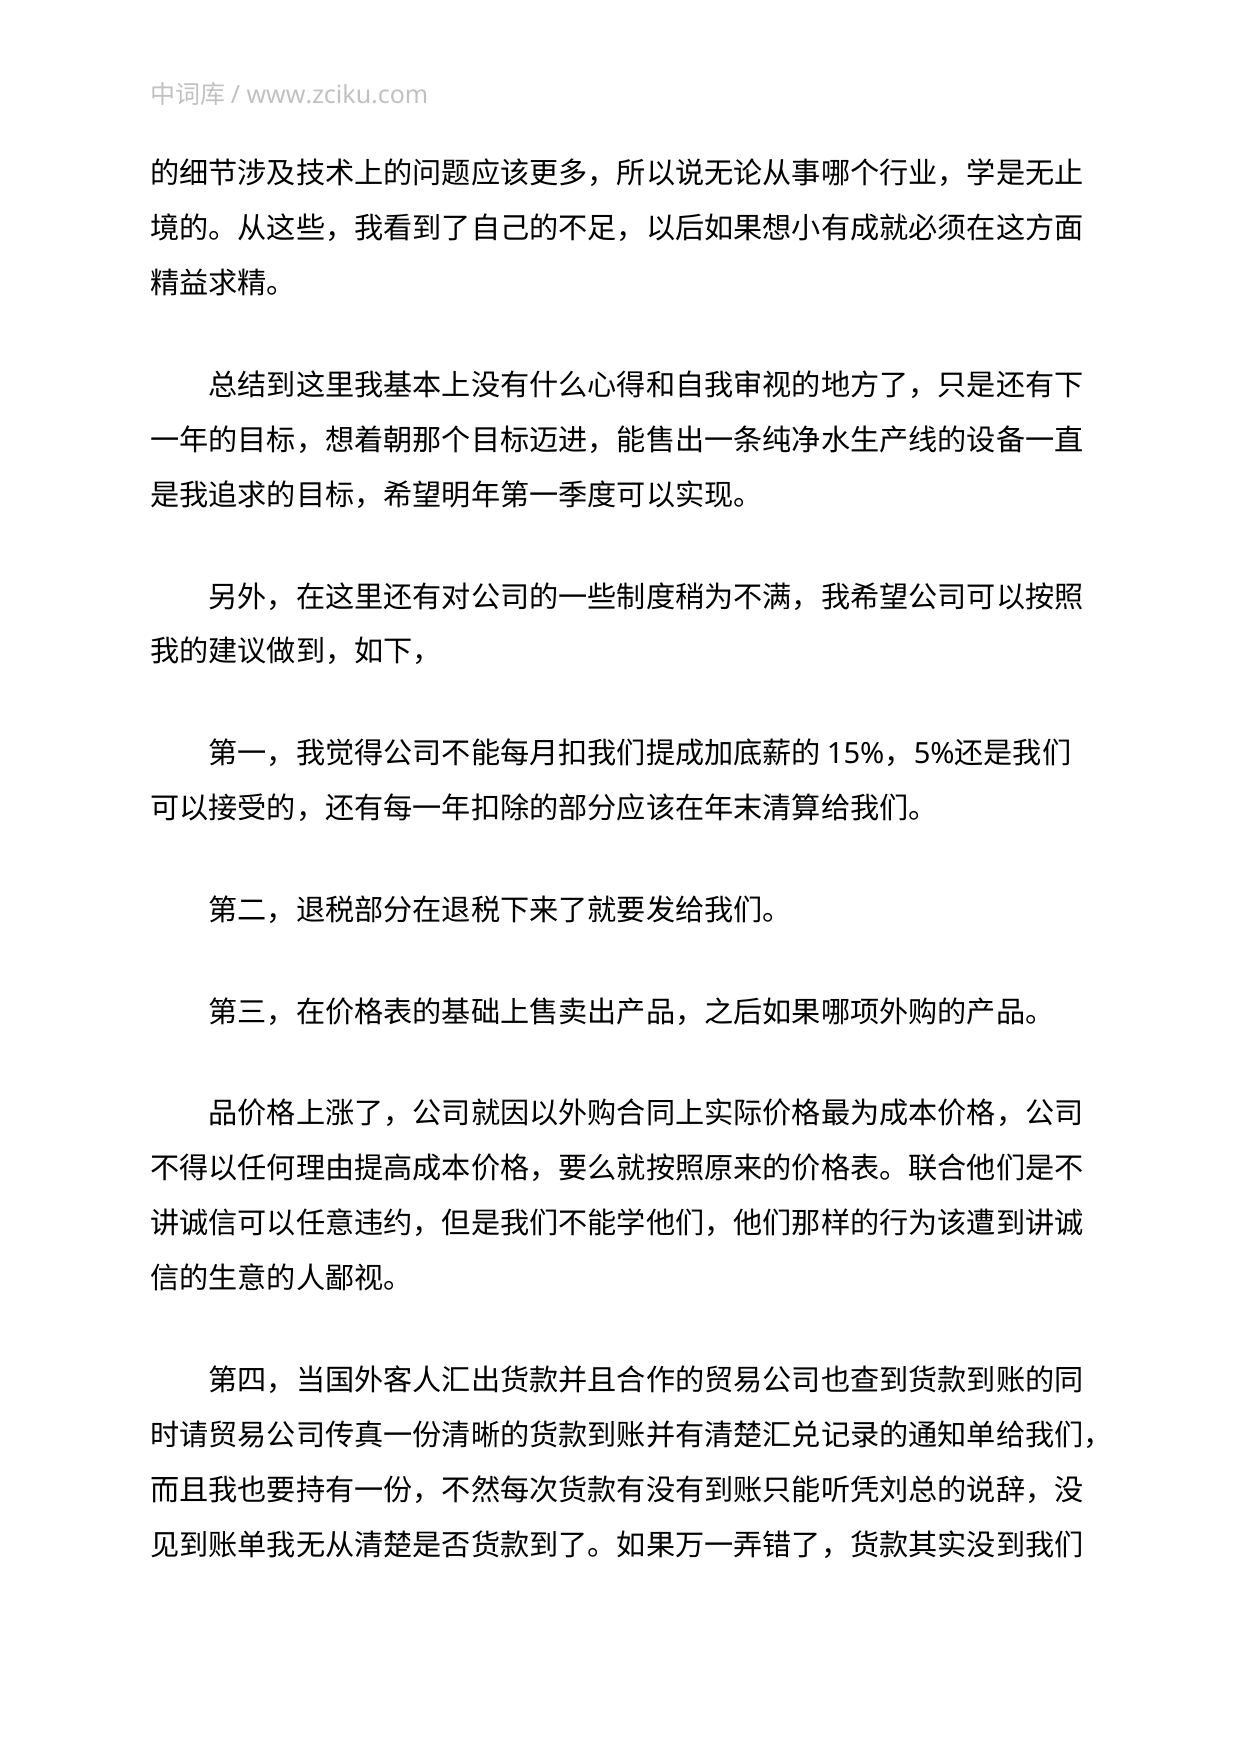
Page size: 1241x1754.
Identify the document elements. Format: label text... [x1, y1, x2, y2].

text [150, 150, 1090, 302]
text 另外，在这里还有对公司的一些制度稍为不满，我希望公司可以按照我的建议做到，如下， [150, 573, 1090, 670]
text 品价格上涨了，公司就因以外购合同上实际价格最为成本价格，公司不得以任何理由提高成本价格，要么就按照原来的价格表。联合他们是不讲诚信可以任意违约，但是我们不能学他们，他们那样的行为该遭到讲诚信的生意的人鄙视。 [150, 1090, 1090, 1297]
text 第三，在价格表的基础上售卖出产品，之后如果哪项外购的产品。 [150, 988, 1090, 1031]
text 第二，退税部分在退税下来了就要发给我们。 [150, 887, 1090, 929]
text 第一，我觉得公司不能每月扣我们提成加底薪的15%，5%还是我们可以接受的，还有每一年扣除的部分应该在年末清算给我们。 [150, 730, 1090, 827]
text 总结到这里我基本上没有什么心得和自我审视的地方了，只是还有下一年的目标，想着朝那个目标迈进，能售出一条纯净水生产线的设备一直是我追求的目标，希望明年第一季度可以实现。 [150, 362, 1090, 514]
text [150, 1357, 1090, 1563]
